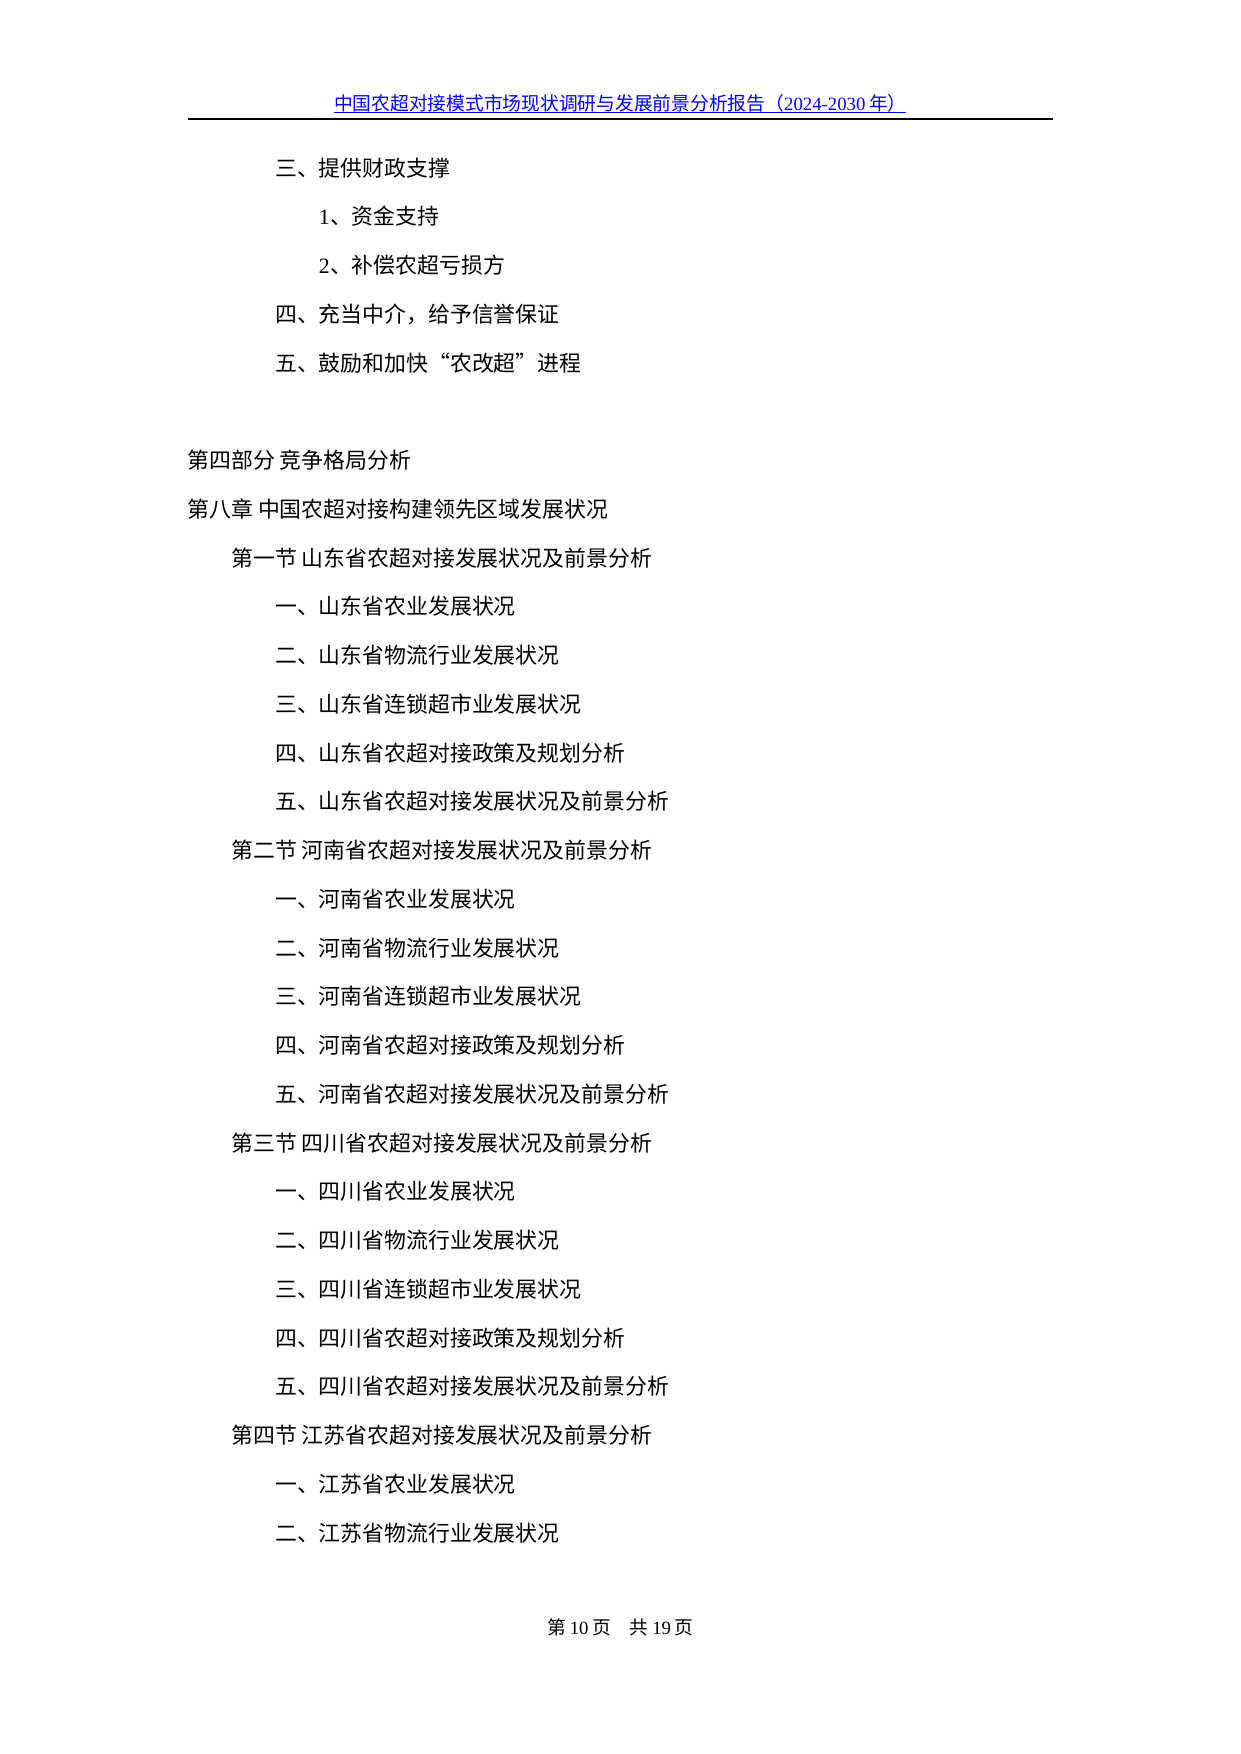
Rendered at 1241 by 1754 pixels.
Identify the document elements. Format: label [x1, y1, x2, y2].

text [187, 150, 1053, 1548]
